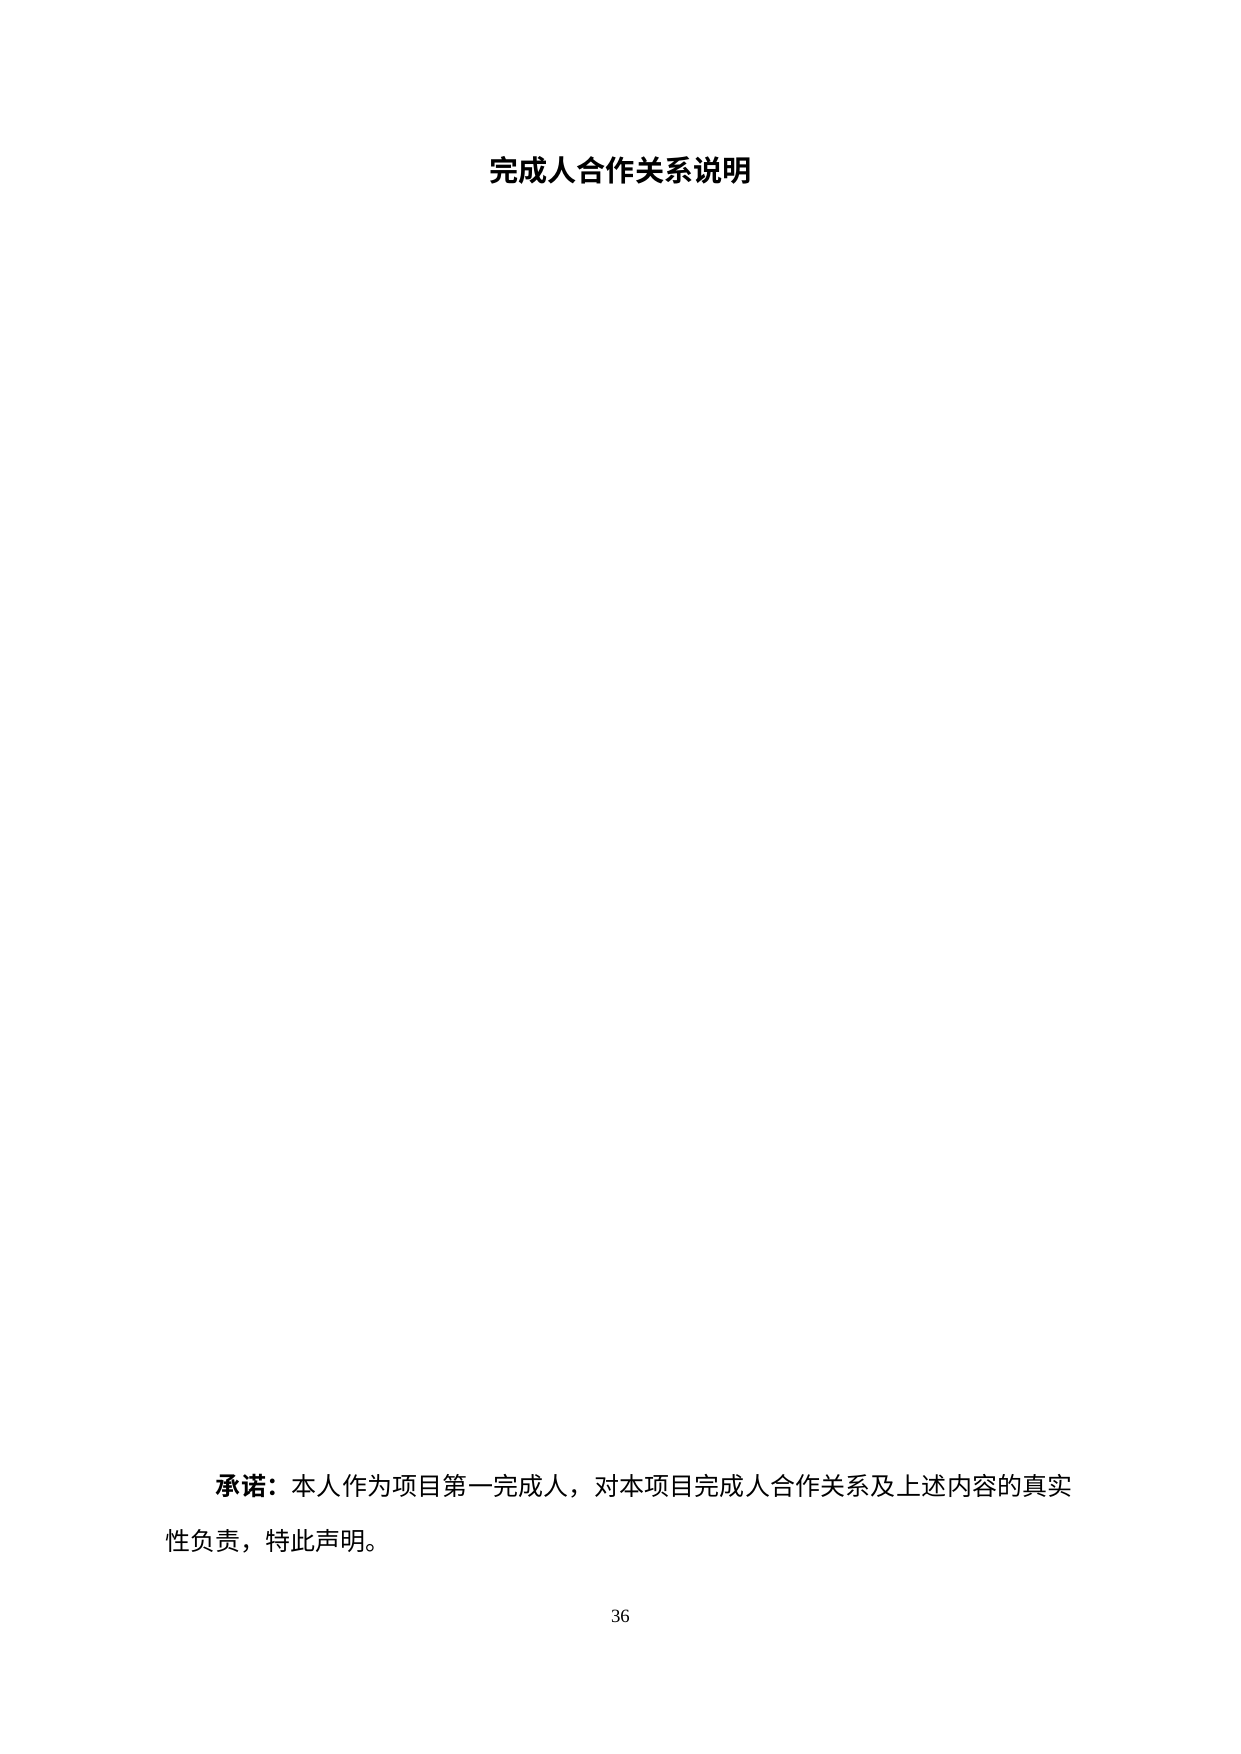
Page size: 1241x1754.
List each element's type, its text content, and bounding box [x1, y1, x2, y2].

text 完成人合作关系说明 [165, 148, 1075, 190]
text 承诺：本人作为项目第一完成人，对本项目完成人合作关系及上述内容的真实性负责，特此声明。 [165, 1467, 1075, 1557]
